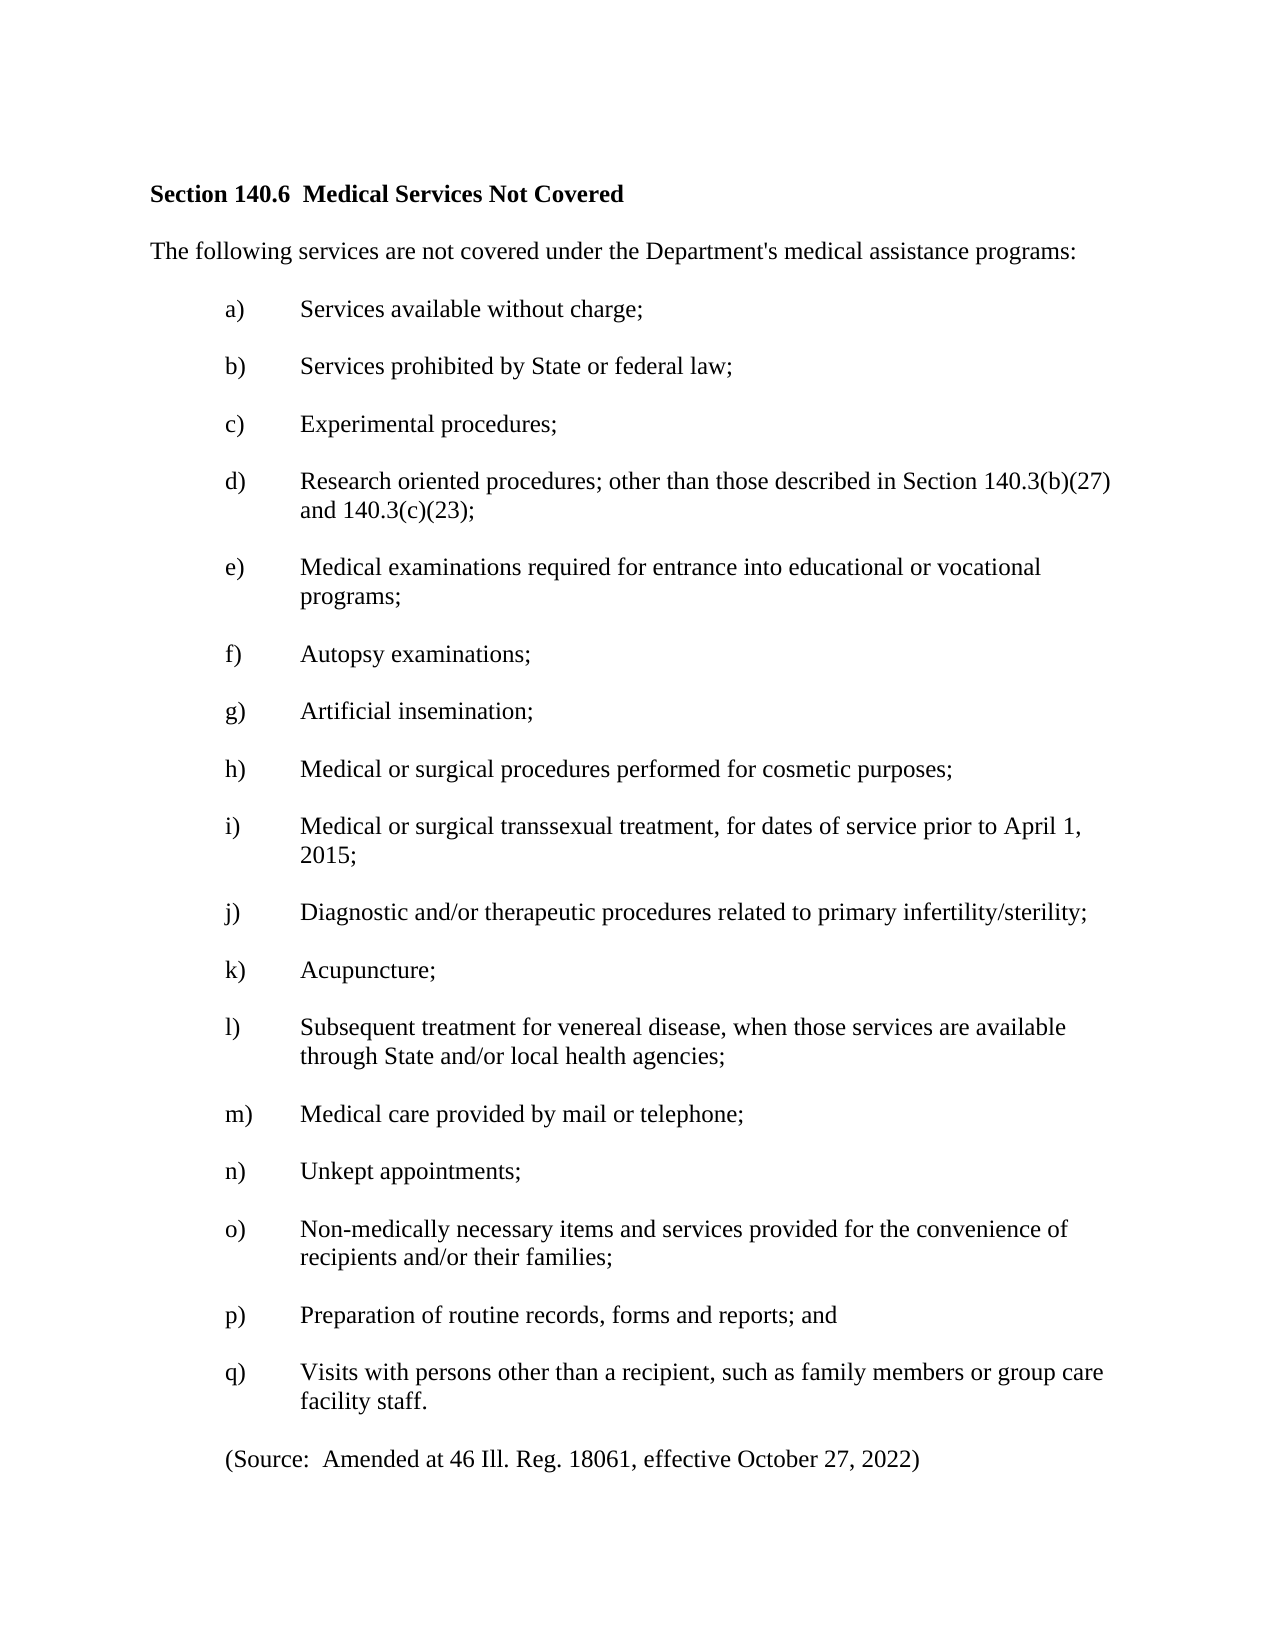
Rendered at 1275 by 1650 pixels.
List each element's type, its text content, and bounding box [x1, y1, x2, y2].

text The following services are not covered under the Department's medical assistance programs: [150, 236, 1125, 265]
text l) Subsequent treatment for venereal disease, when those services are available through State and/or local health agencies; [225, 1012, 1125, 1070]
text i) Medical or surgical transsexual treatment, for dates of service prior to April 1, 2015; [225, 811, 1125, 869]
text n) Unkept appointments; [225, 1156, 1125, 1185]
text q) Visits with persons other than a recipient, such as family members or group care facility staff. [225, 1357, 1125, 1415]
text a) Services available without charge; [150, 294, 1125, 322]
text (Source: Amended at 46 Ill. Reg. 18061, effective October 27, 2022) [225, 1444, 1125, 1472]
text e) Medical examinations required for entrance into educational or vocational programs; [225, 552, 1125, 610]
text c) Experimental procedures; [150, 409, 1125, 437]
text k) Acupuncture; [225, 955, 1125, 984]
text d) Research oriented procedures; other than those described in Section 140.3(b)(27) and 140.3(c)(23); [225, 466, 1125, 524]
text o) Non-medically necessary items and services provided for the convenience of recipients and/or their families; [225, 1214, 1125, 1271]
text j) Diagnostic and/or therapeutic procedures related to primary infertility/sterility; [225, 897, 1125, 926]
text g) Artificial insemination; [225, 696, 1125, 725]
text h) Medical or surgical procedures performed for cosmetic purposes; [225, 754, 1125, 782]
text b) Services prohibited by State or federal law; [150, 351, 1125, 380]
text p) Preparation of routine records, forms and reports; and [225, 1300, 1125, 1329]
text f) Autopsy examinations; [225, 639, 1125, 667]
text m) Medical care provided by mail or telephone; [225, 1099, 1125, 1127]
text Section 140.6 Medical Services Not Covered [150, 179, 1125, 207]
